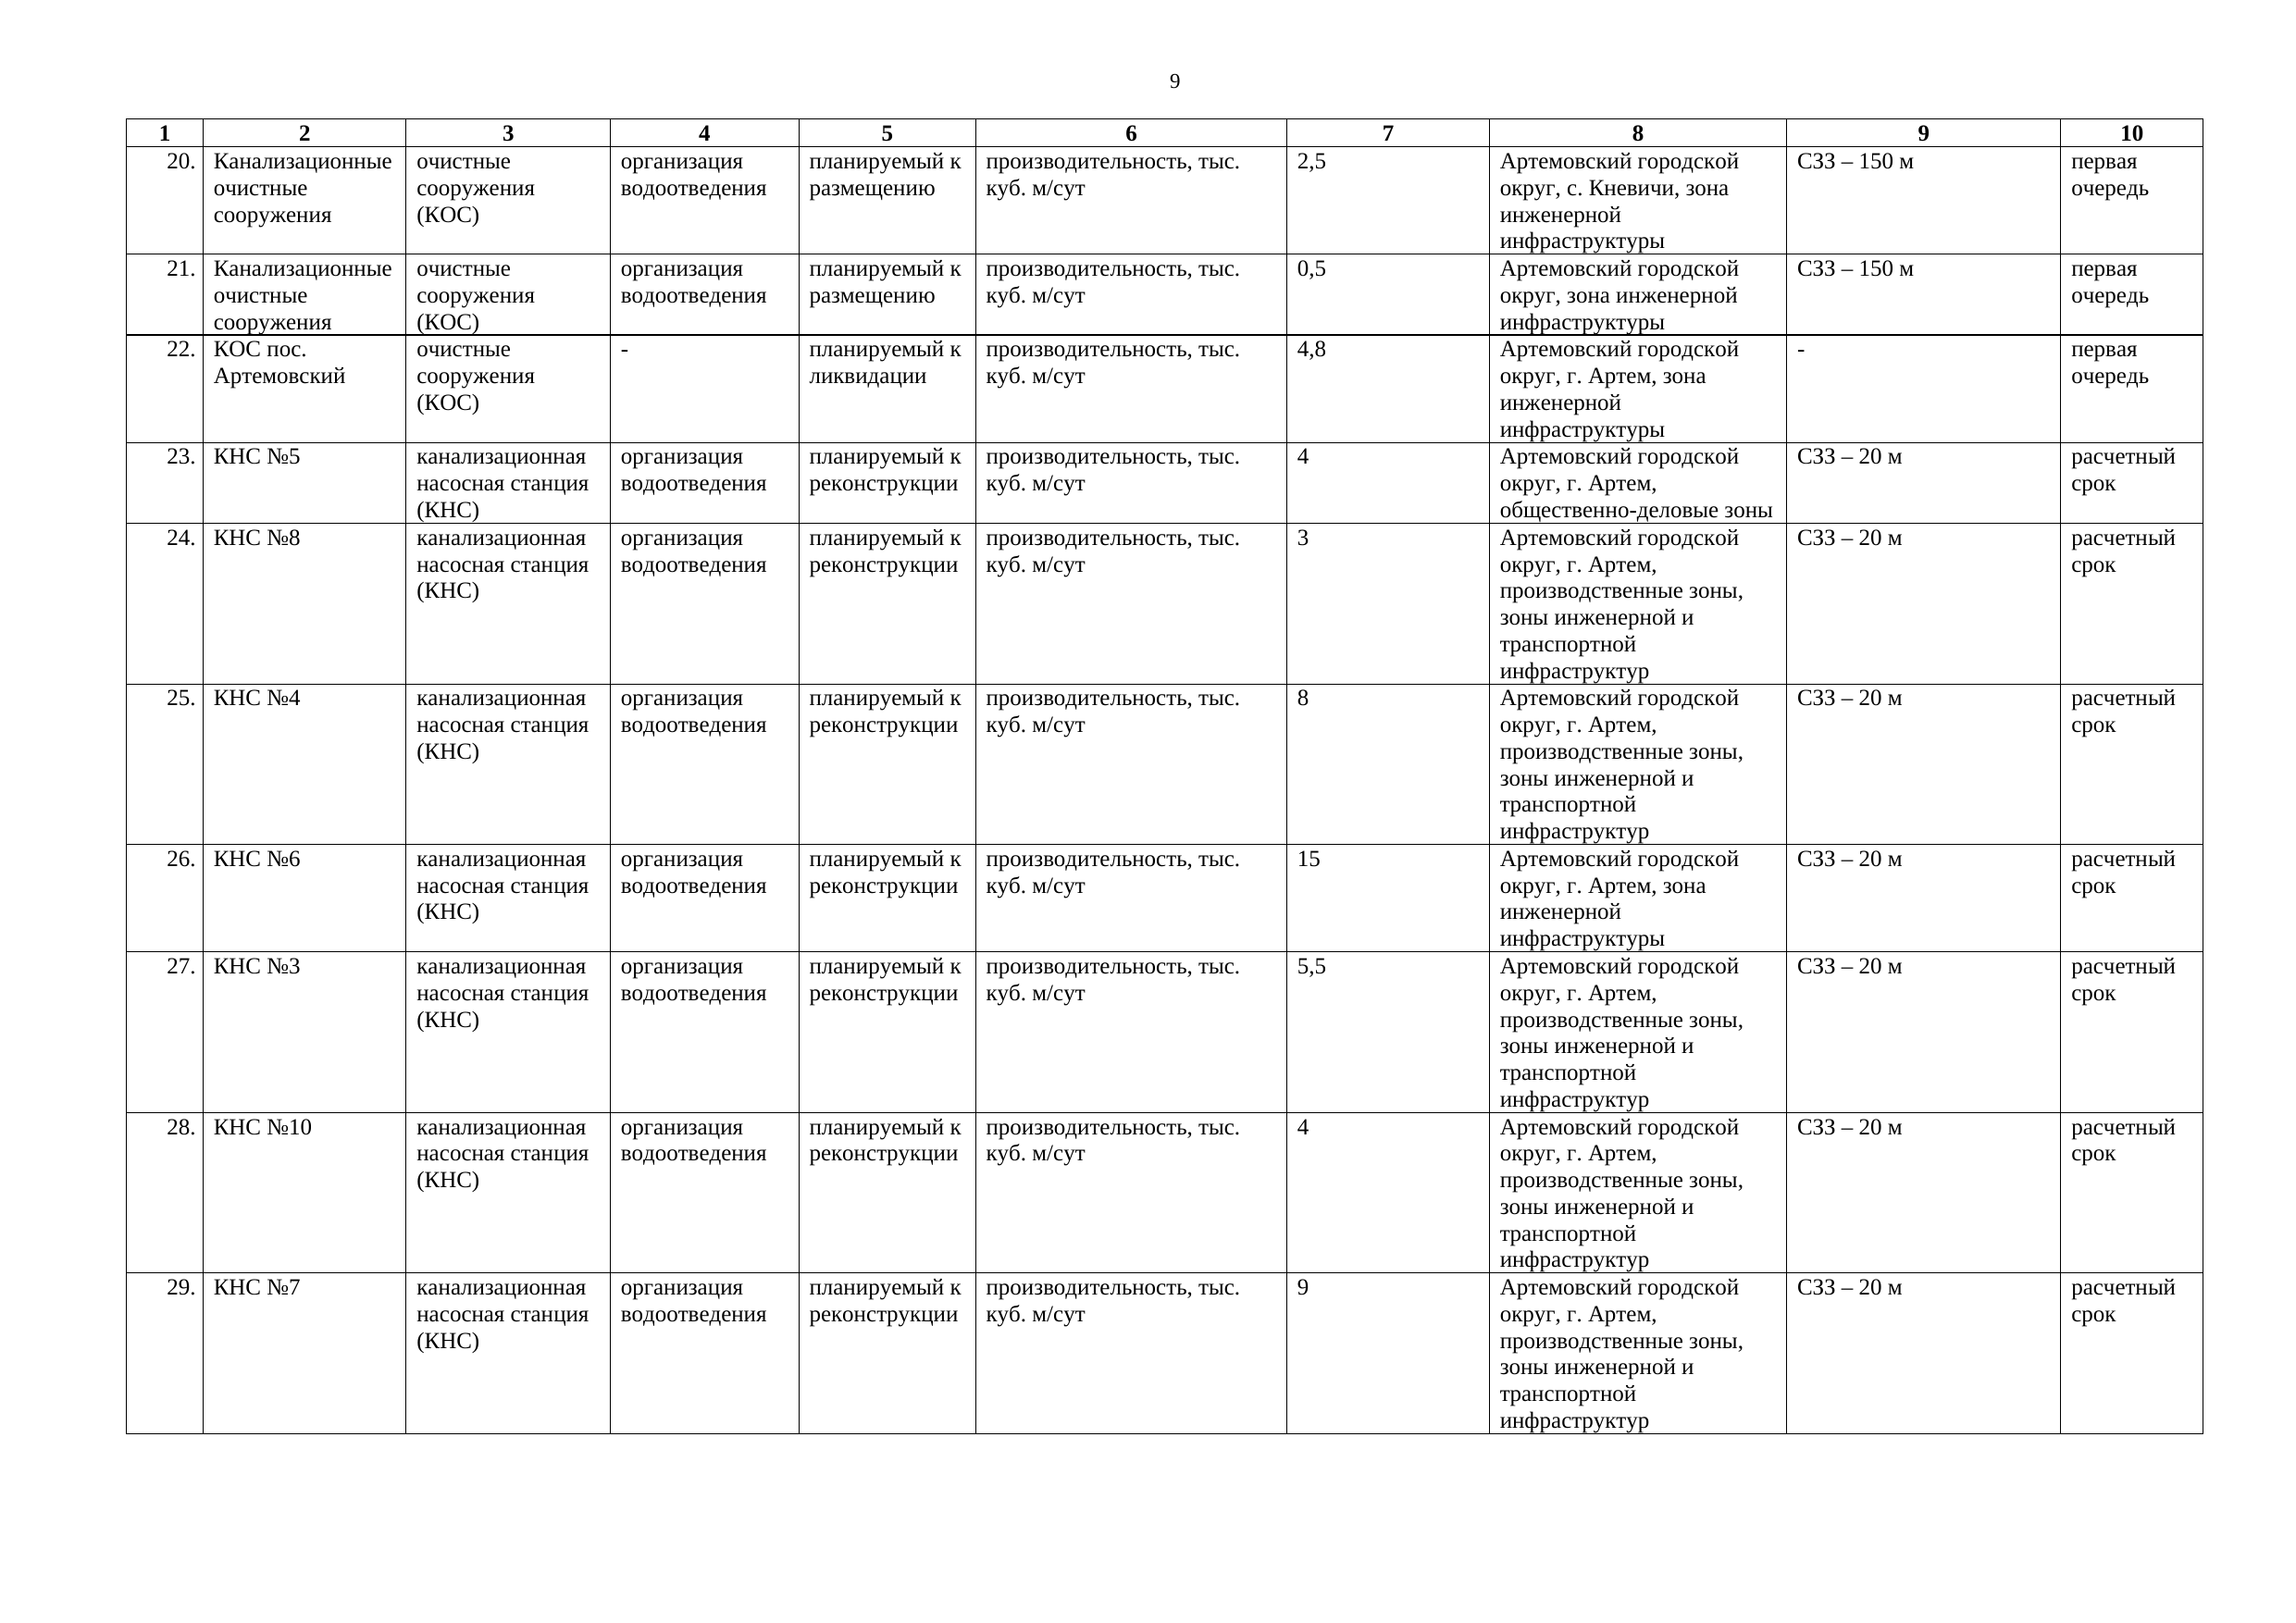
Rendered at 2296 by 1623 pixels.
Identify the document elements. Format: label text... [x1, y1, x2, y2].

table_cell КНС №5 [204, 443, 405, 523]
table_cell канализационная насосная станция (КНС) [406, 685, 610, 844]
table_header 7 [1287, 119, 1489, 146]
table_cell [127, 336, 203, 441]
table_cell расчетный срок [2061, 685, 2203, 844]
table_cell организация водоотведения [611, 1273, 799, 1433]
table_cell расчетный срок [2061, 952, 2203, 1112]
table_cell канализационная насосная станция (КНС) [406, 1113, 610, 1272]
table_cell производительность, тыс. куб. м/сут [976, 443, 1286, 523]
table_header 1 [127, 119, 203, 146]
table_cell первая очередь [2061, 147, 2203, 254]
table_cell [127, 147, 203, 254]
table_cell СЗЗ – 20 м [1787, 1113, 2060, 1272]
table_cell производительность, тыс. куб. м/сут [976, 1273, 1286, 1433]
table_cell СЗЗ – 20 м [1787, 1273, 2060, 1433]
table_cell очистные сооружения (КОС) [406, 336, 610, 441]
table_cell канализационная насосная станция (КНС) [406, 952, 610, 1112]
table_cell производительность, тыс. куб. м/сут [976, 685, 1286, 844]
table_cell - [611, 336, 799, 441]
table_cell - [1787, 336, 2060, 441]
table_cell Артемовский городской округ, г. Артем, зона инженерной инфраструктуры [1490, 336, 1786, 441]
table_cell планируемый к размещению [800, 254, 975, 334]
table_cell 4 [1287, 1113, 1489, 1272]
table_header 9 [1787, 119, 2060, 146]
table_cell [127, 1273, 203, 1433]
table_cell 0,5 [1287, 254, 1489, 334]
table_cell первая очередь [2061, 254, 2203, 334]
table_cell расчетный срок [2061, 1113, 2203, 1272]
table_cell 4,8 [1287, 336, 1489, 441]
table_cell производительность, тыс. куб. м/сут [976, 336, 1286, 441]
table_cell планируемый к размещению [800, 147, 975, 254]
table_cell расчетный срок [2061, 524, 2203, 683]
table_cell первая очередь [2061, 336, 2203, 441]
table_cell организация водоотведения [611, 254, 799, 334]
table_cell организация водоотведения [611, 147, 799, 254]
table_cell [127, 845, 203, 951]
table_cell Артемовский городской округ, г. Артем, производственные зоны, зоны инженерной и транспортной инфраструктур [1490, 1273, 1786, 1433]
table_header 10 [2061, 119, 2203, 146]
table_cell планируемый к реконструкции [800, 685, 975, 844]
table_cell производительность, тыс. куб. м/сут [976, 845, 1286, 951]
table_cell [127, 952, 203, 1112]
table_cell организация водоотведения [611, 443, 799, 523]
table_cell Артемовский городской округ, г. Артем, производственные зоны, зоны инженерной и транспортной инфраструктур [1490, 524, 1786, 683]
table_cell Артемовский городской округ, г. Артем, производственные зоны, зоны инженерной и транспортной инфраструктур [1490, 952, 1786, 1112]
table_cell Артемовский городской округ, г. Артем, зона инженерной инфраструктуры [1490, 845, 1786, 951]
table_cell СЗЗ – 20 м [1787, 443, 2060, 523]
table_cell расчетный срок [2061, 845, 2203, 951]
table_cell расчетный срок [2061, 443, 2203, 523]
table_cell СЗЗ – 20 м [1787, 524, 2060, 683]
table_cell планируемый к реконструкции [800, 1273, 975, 1433]
table_cell Артемовский городской округ, г. Артем, производственные зоны, зоны инженерной и транспортной инфраструктур [1490, 685, 1786, 844]
table_cell Артемовский городской округ, г. Артем, общественно-деловые зоны [1490, 443, 1786, 523]
table_cell СЗЗ – 20 м [1787, 952, 2060, 1112]
table_cell планируемый к ликвидации [800, 336, 975, 441]
table_cell организация водоотведения [611, 524, 799, 683]
table_cell планируемый к реконструкции [800, 1113, 975, 1272]
table_cell 8 [1287, 685, 1489, 844]
table_cell канализационная насосная станция (КНС) [406, 443, 610, 523]
table_cell производительность, тыс. куб. м/сут [976, 952, 1286, 1112]
table_cell [127, 443, 203, 523]
table_header 2 [204, 119, 405, 146]
table_cell Артемовский городской округ, с. Кневичи, зона инженерной инфраструктуры [1490, 147, 1786, 254]
table_cell Канализационные очистные сооружения [204, 147, 405, 254]
table_header 3 [406, 119, 610, 146]
table_cell 15 [1287, 845, 1489, 951]
table_cell Артемовский городской округ, зона инженерной инфраструктуры [1490, 254, 1786, 334]
table_cell планируемый к реконструкции [800, 443, 975, 523]
table_cell КНС №8 [204, 524, 405, 683]
table_cell канализационная насосная станция (КНС) [406, 845, 610, 951]
table_cell 3 [1287, 524, 1489, 683]
table_cell канализационная насосная станция (КНС) [406, 1273, 610, 1433]
table_cell 2,5 [1287, 147, 1489, 254]
table_cell СЗЗ – 150 м [1787, 254, 2060, 334]
table_cell расчетный срок [2061, 1273, 2203, 1433]
table_cell СЗЗ – 20 м [1787, 685, 2060, 844]
table_cell очистные сооружения (КОС) [406, 254, 610, 334]
table_cell производительность, тыс. куб. м/сут [976, 147, 1286, 254]
table_cell КОС пос. Артемовский [204, 336, 405, 441]
table_cell КНС №3 [204, 952, 405, 1112]
table_cell Артемовский городской округ, г. Артем, производственные зоны, зоны инженерной и транспортной инфраструктур [1490, 1113, 1786, 1272]
table_cell производительность, тыс. куб. м/сут [976, 524, 1286, 683]
table_cell 4 [1287, 443, 1489, 523]
table_cell организация водоотведения [611, 685, 799, 844]
table_cell СЗЗ – 150 м [1787, 147, 2060, 254]
table_cell планируемый к реконструкции [800, 845, 975, 951]
table_cell КНС №10 [204, 1113, 405, 1272]
table_header 4 [611, 119, 799, 146]
table_cell СЗЗ – 20 м [1787, 845, 2060, 951]
table_header 6 [976, 119, 1286, 146]
table_cell очистные сооружения (КОС) [406, 147, 610, 254]
table_cell [127, 1113, 203, 1272]
table_cell Канализационные очистные сооружения [204, 254, 405, 334]
table_cell планируемый к реконструкции [800, 952, 975, 1112]
table_cell КНС №6 [204, 845, 405, 951]
table_cell 5,5 [1287, 952, 1489, 1112]
table_cell [127, 254, 203, 334]
table_cell организация водоотведения [611, 952, 799, 1112]
table_header 8 [1490, 119, 1786, 146]
table_cell организация водоотведения [611, 1113, 799, 1272]
table_cell 9 [1287, 1273, 1489, 1433]
table_cell [127, 524, 203, 683]
table_header 5 [800, 119, 975, 146]
table_cell организация водоотведения [611, 845, 799, 951]
table_cell производительность, тыс. куб. м/сут [976, 1113, 1286, 1272]
table_cell КНС №4 [204, 685, 405, 844]
table_cell производительность, тыс. куб. м/сут [976, 254, 1286, 334]
table_cell планируемый к реконструкции [800, 524, 975, 683]
table_cell канализационная насосная станция (КНС) [406, 524, 610, 683]
table_cell КНС №7 [204, 1273, 405, 1433]
table_cell [127, 685, 203, 844]
